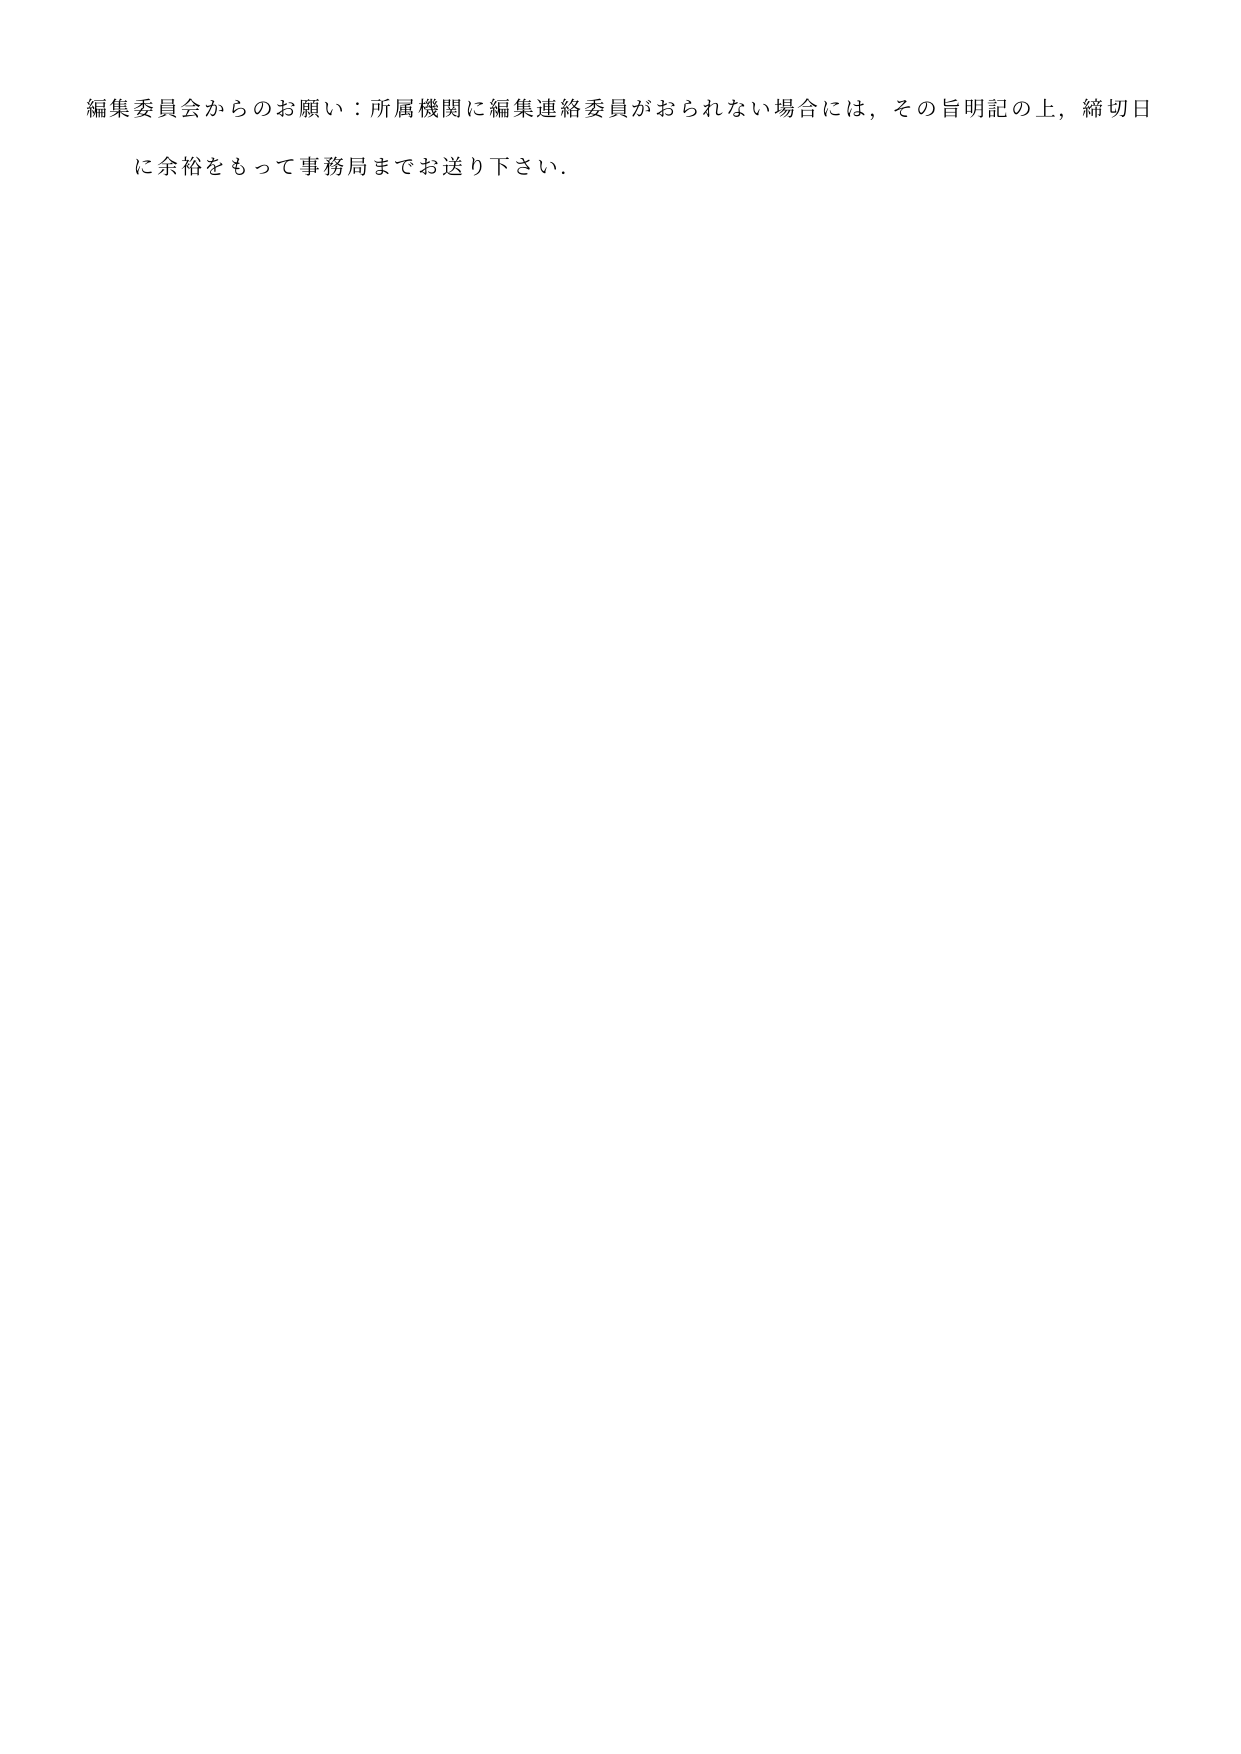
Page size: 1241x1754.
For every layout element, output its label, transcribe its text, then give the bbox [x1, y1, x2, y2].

text 編集委員会からのお願い：所属機関に編集連絡委員がおられない場合には，その旨明記の上，締切日に余裕をもって事務局までお送り下さい． [86, 78, 1154, 195]
